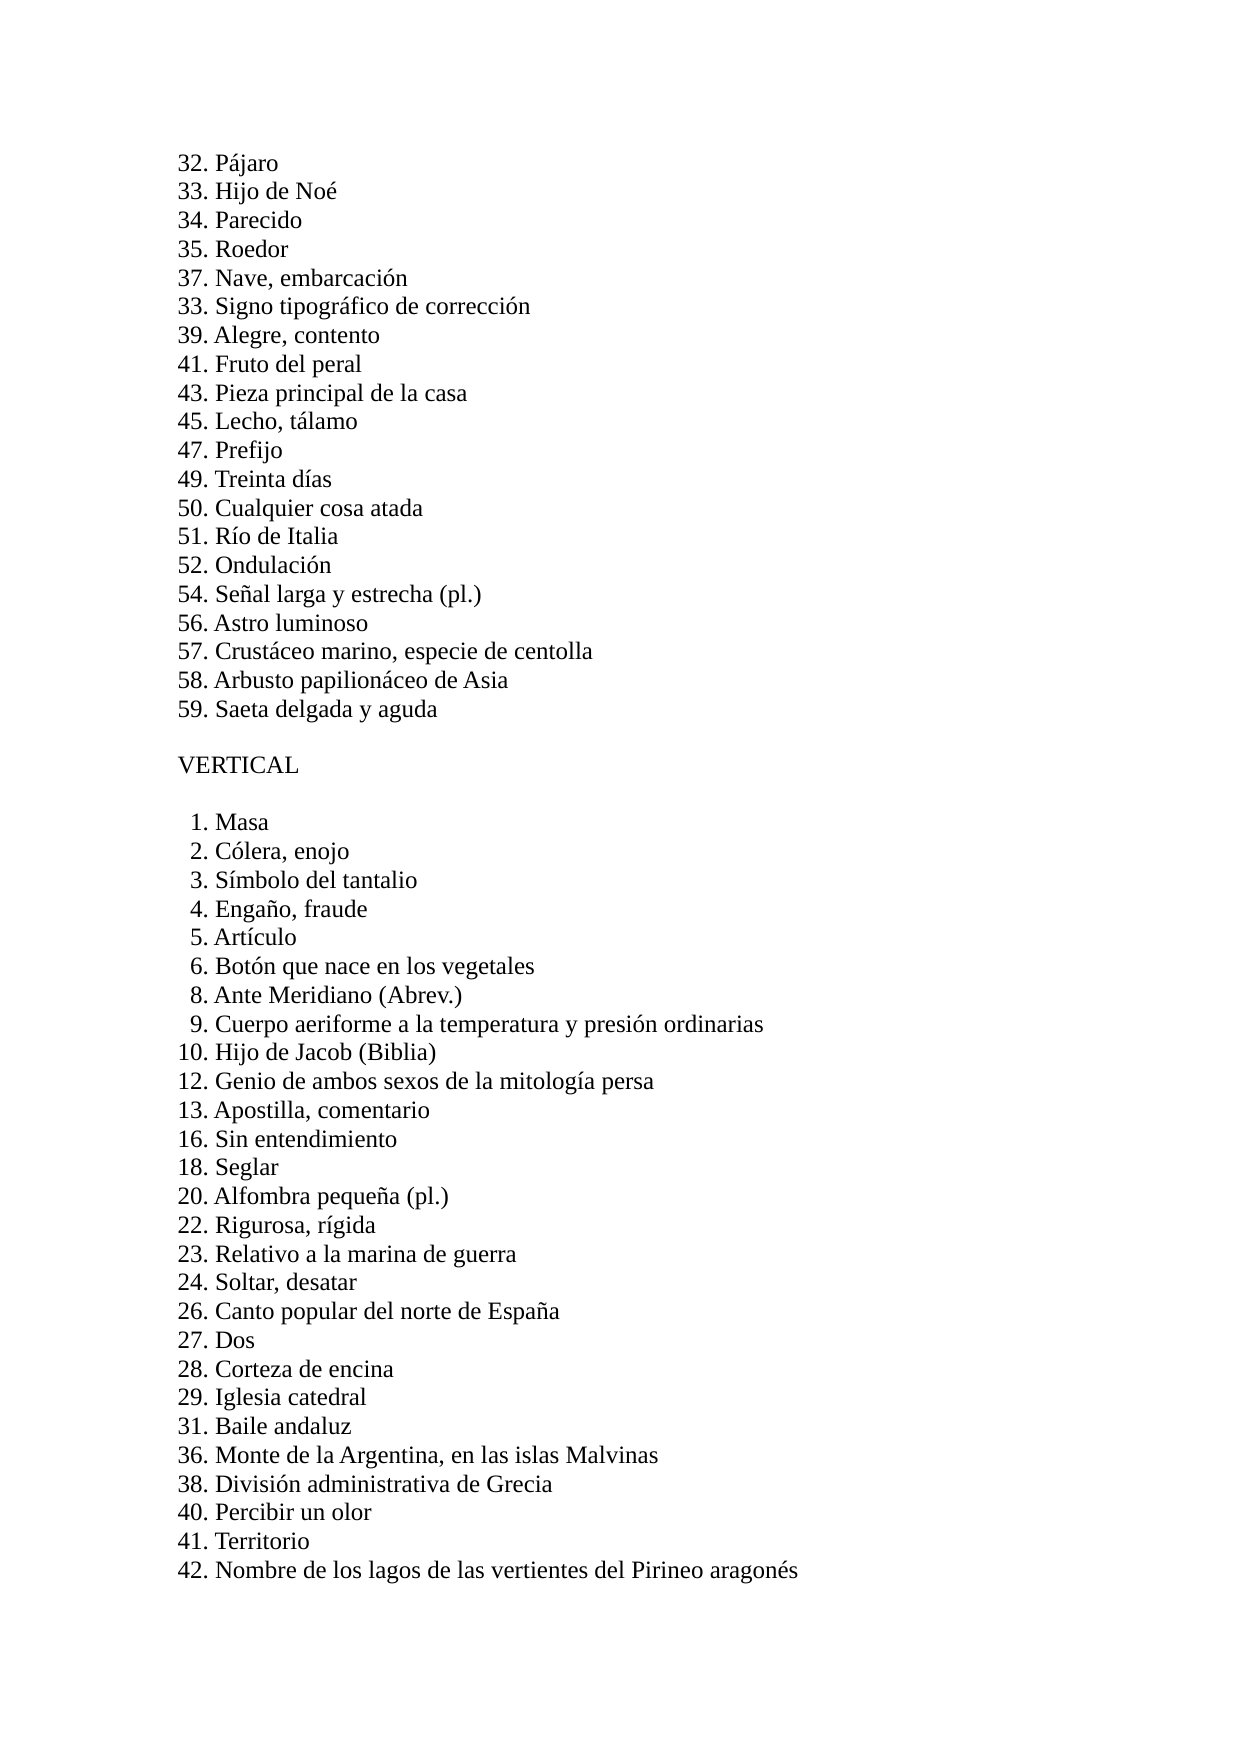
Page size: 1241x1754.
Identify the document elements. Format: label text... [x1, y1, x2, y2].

text 9. Cuerpo aeriforme a la temperatura y presión ordinarias [177, 1010, 1063, 1039]
text 38. División administrativa de Grecia [177, 1470, 1063, 1499]
text 54. Señal larga y estrecha (pl.) [177, 579, 1063, 608]
text 12. Genio de ambos sexos de la mitología persa [177, 1068, 1063, 1096]
text 40. Percibir un olor [177, 1499, 1063, 1528]
text 47. Prefijo [177, 435, 1063, 464]
text 39. Alegre, contento [177, 320, 1063, 349]
text 34. Parecido [177, 205, 1063, 234]
text 49. Treinta días [177, 464, 1063, 493]
text 59. Saeta delgada y aguda [177, 694, 1063, 723]
text 35. Roedor [177, 234, 1063, 263]
text 29. Iglesia catedral [177, 1384, 1063, 1413]
text 33. Signo tipográfico de corrección [177, 291, 1063, 320]
text 58. Arbusto papilionáceo de Asia [177, 665, 1063, 694]
text 50. Cualquier cosa atada [177, 493, 1063, 521]
text 27. Dos [177, 1326, 1063, 1355]
text 22. Rigurosa, rígida [177, 1211, 1063, 1240]
text 52. Ondulación [177, 550, 1063, 579]
text 3. Símbolo del tantalio [177, 866, 1063, 895]
text 18. Seglar [177, 1154, 1063, 1183]
text 16. Sin entendimiento [177, 1125, 1063, 1154]
text 32. Pájaro [177, 148, 1063, 176]
text 41. Territorio [177, 1528, 1063, 1556]
text 36. Monte de la Argentina, en las islas Malvinas [177, 1441, 1063, 1470]
text 1. Masa [177, 809, 1063, 838]
text 10. Hijo de Jacob (Biblia) [177, 1039, 1063, 1068]
text 23. Relativo a la marina de guerra [177, 1240, 1063, 1269]
text 28. Corteza de encina [177, 1355, 1063, 1384]
text 37. Nave, embarcación [177, 263, 1063, 291]
text 13. Apostilla, comentario [177, 1096, 1063, 1125]
text 51. Río de Italia [177, 521, 1063, 550]
text 4. Engaño, fraude [177, 895, 1063, 924]
text 8. Ante Meridiano (Abrev.) [177, 981, 1063, 1010]
text 26. Canto popular del norte de España [177, 1298, 1063, 1326]
text 42. Nombre de los lagos de las vertientes del Pirineo aragonés [177, 1556, 1063, 1585]
text 24. Soltar, desatar [177, 1269, 1063, 1298]
text 20. Alfombra pequeña (pl.) [177, 1183, 1063, 1211]
text 45. Lecho, tálamo [177, 406, 1063, 435]
text 41. Fruto del peral [177, 349, 1063, 378]
text 33. Hijo de Noé [177, 176, 1063, 205]
text 31. Baile andaluz [177, 1413, 1063, 1441]
text 2. Cólera, enojo [177, 838, 1063, 866]
text 6. Botón que nace en los vegetales [177, 953, 1063, 981]
text 57. Crustáceo marino, especie de centolla [177, 636, 1063, 665]
text VERTICAL [177, 751, 1063, 780]
text 43. Pieza principal de la casa [177, 378, 1063, 406]
text 56. Astro luminoso [177, 608, 1063, 636]
text 5. Artículo [177, 924, 1063, 953]
